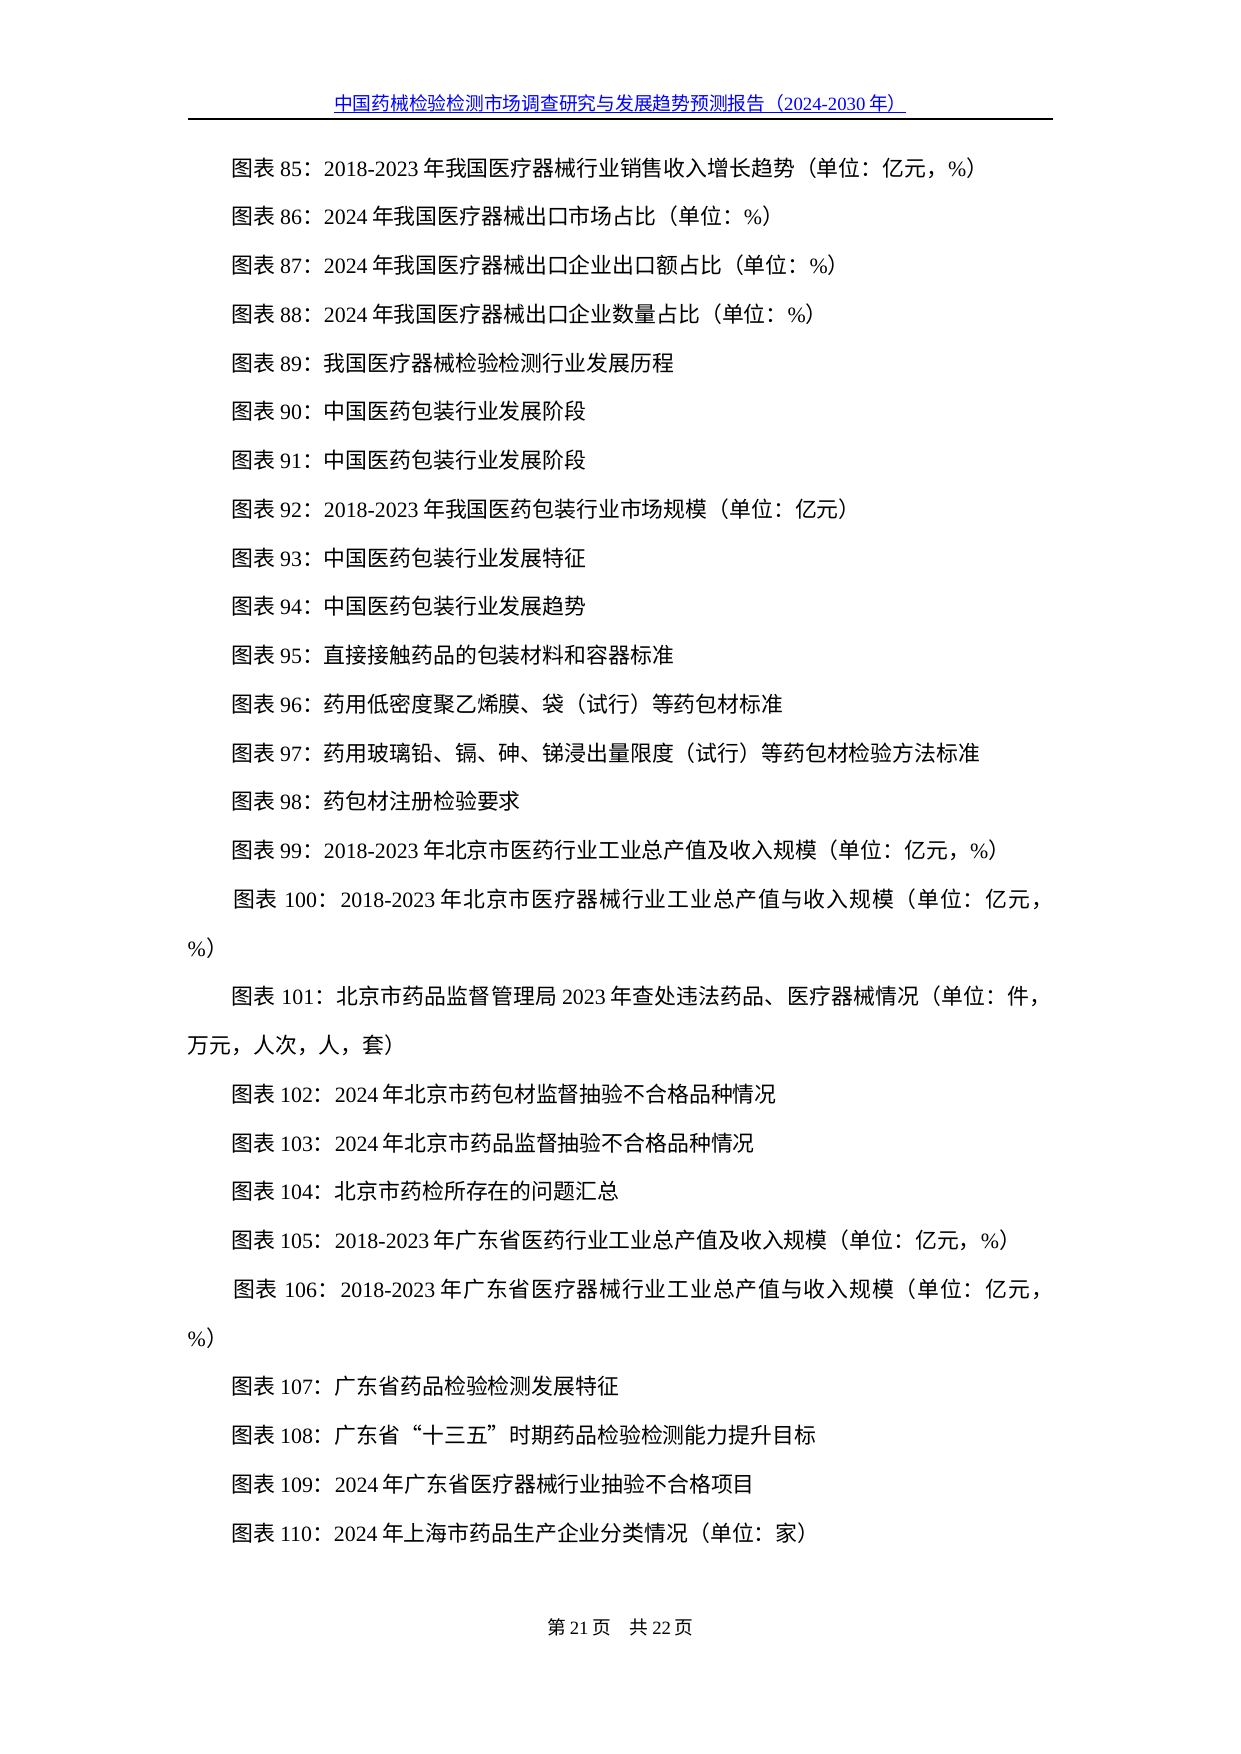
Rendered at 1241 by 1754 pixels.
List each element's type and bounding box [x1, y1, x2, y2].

text [187, 150, 1053, 1548]
